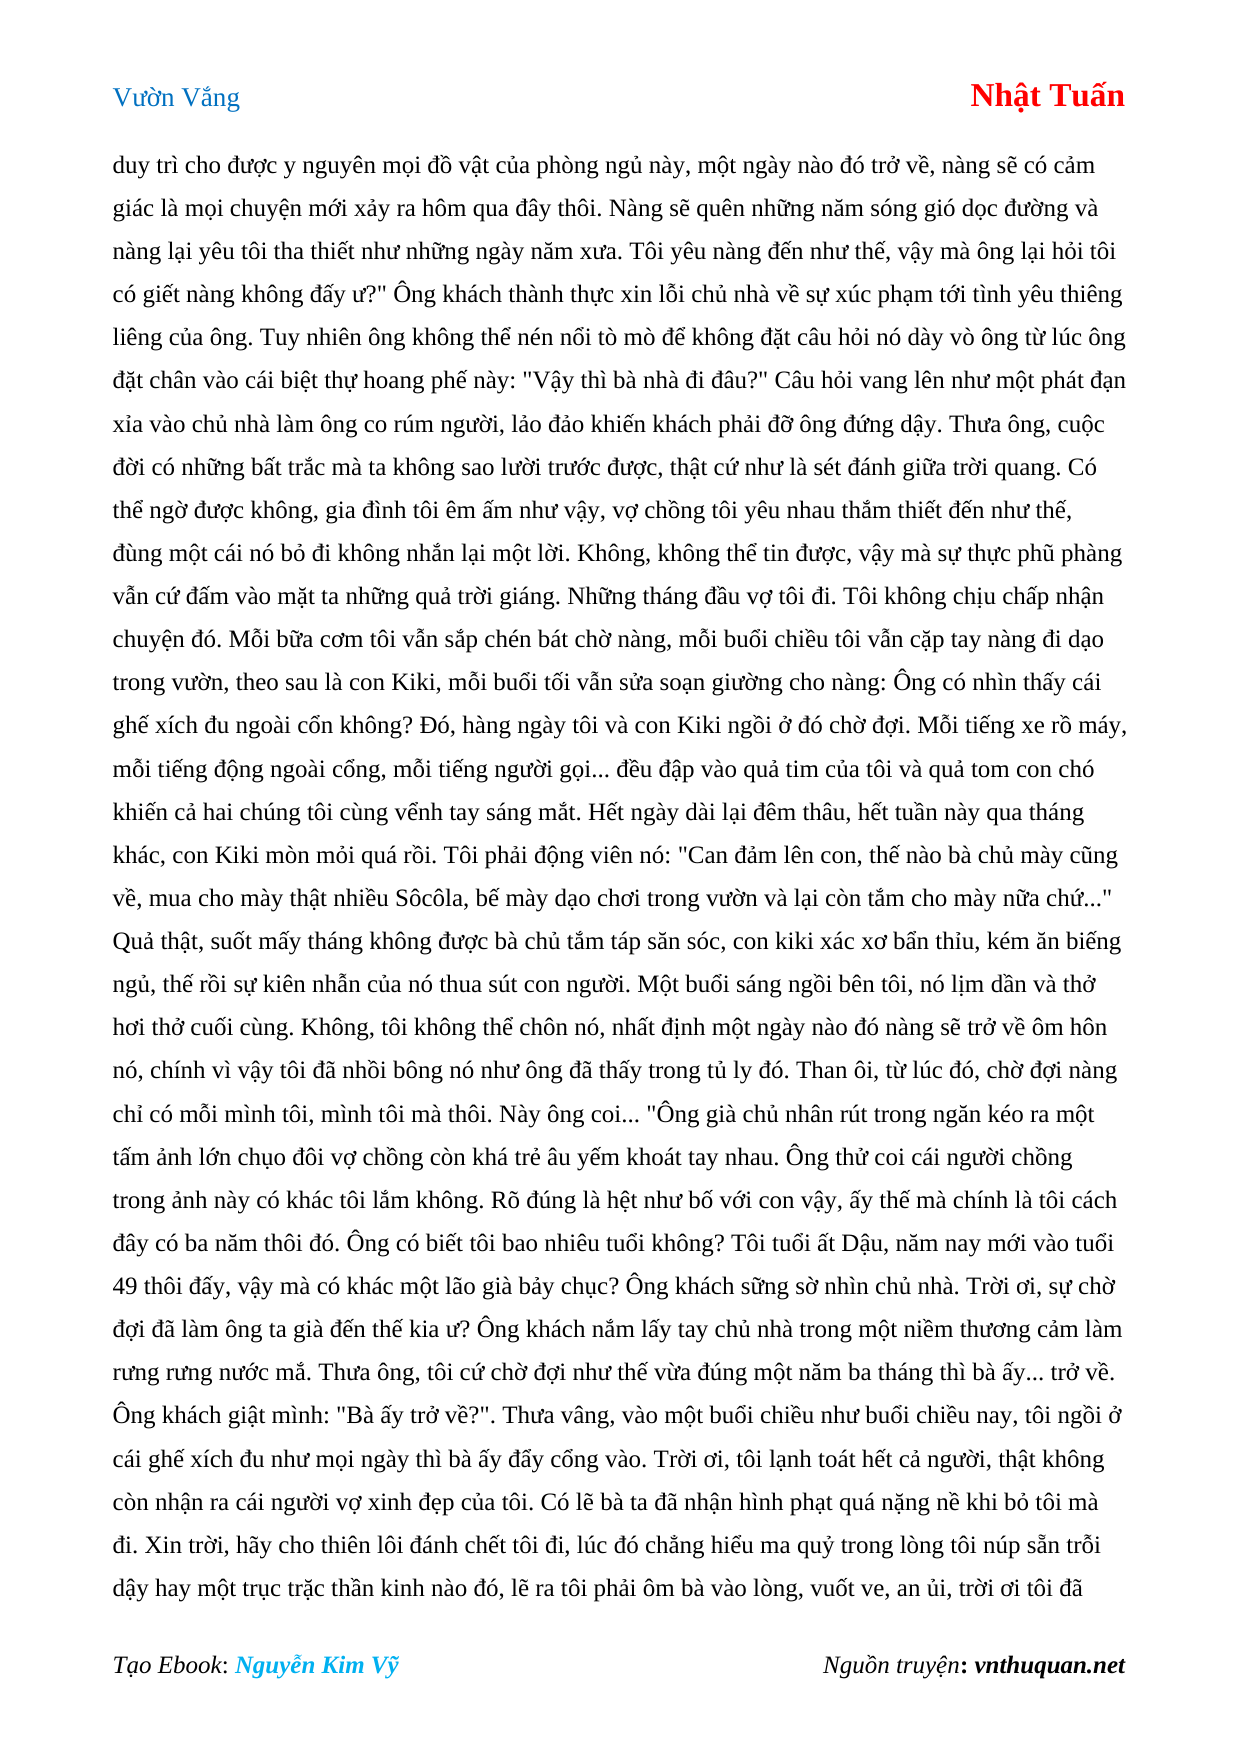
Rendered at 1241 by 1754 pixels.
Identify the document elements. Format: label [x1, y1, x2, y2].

text [112, 150, 1128, 1602]
